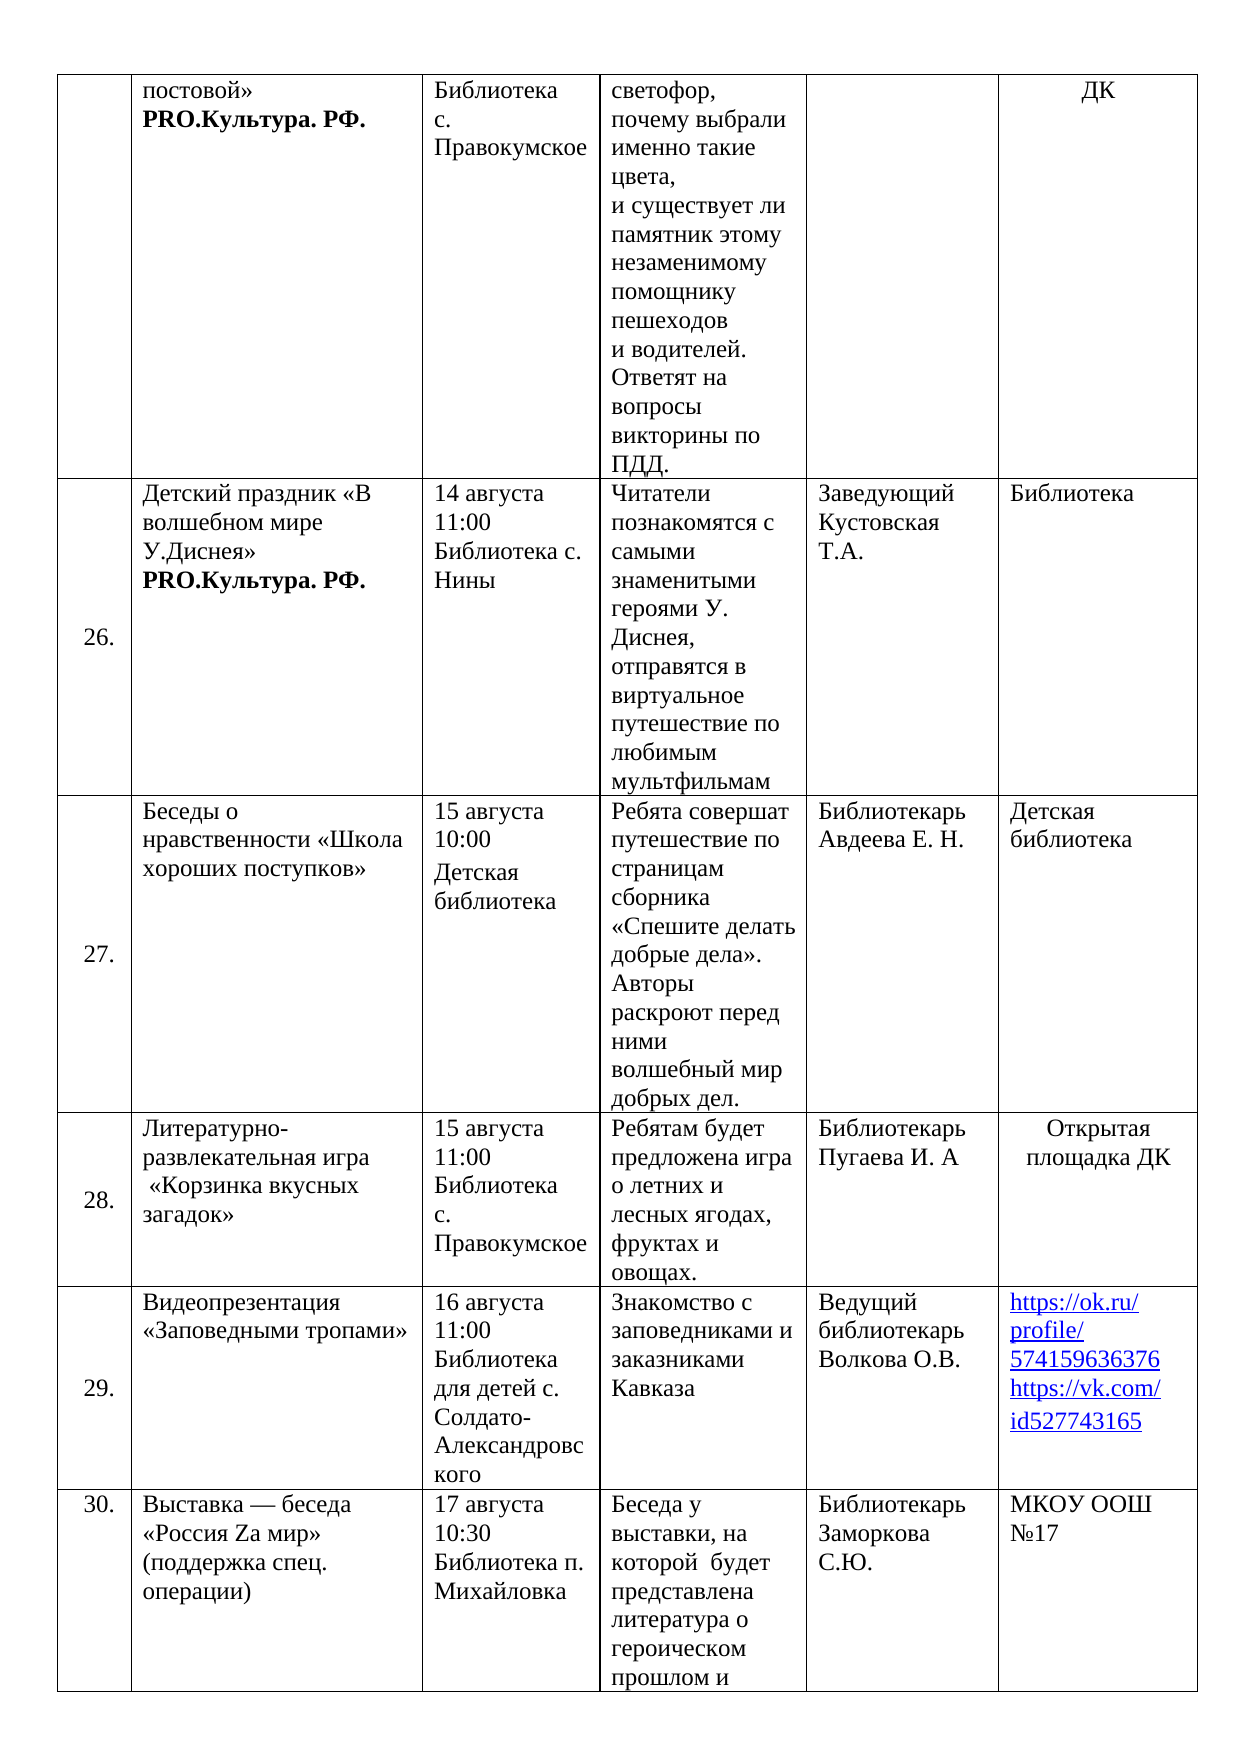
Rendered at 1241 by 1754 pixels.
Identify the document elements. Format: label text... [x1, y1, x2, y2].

table_cell Детский праздник «В волшебном мире У.Диснея» PRO.Культура. РФ. [132, 479, 422, 795]
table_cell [807, 1490, 998, 1691]
table_cell Ведущий библиотекарь Волкова О.В. [807, 1287, 998, 1488]
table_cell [423, 75, 599, 477]
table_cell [423, 1490, 599, 1691]
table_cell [999, 75, 1197, 477]
table_cell Знакомство с заповедниками и заказниками Кавказа [601, 1287, 806, 1488]
table_cell Видеопрезентация «Заповедными тропами» [132, 1287, 422, 1488]
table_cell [132, 1490, 422, 1691]
table_cell Читатели познакомятся с самыми знаменитыми героями У. Диснея, отправятся в виртуальное путешествие по любимым мультфильмам [601, 479, 806, 795]
table_cell Литературно-развлекательная игра «Корзинка вкусных загадок» [132, 1113, 422, 1286]
table_cell [58, 1287, 131, 1488]
table_cell [58, 75, 131, 477]
table_cell 15 августа 11:00 Библиотека с. Правокумское [423, 1113, 599, 1286]
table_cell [601, 75, 806, 477]
table_cell Открытая площадка ДК [999, 1113, 1197, 1286]
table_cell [807, 75, 998, 477]
table_cell Заведующий Кустовская Т.А. [807, 479, 998, 795]
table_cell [601, 1490, 806, 1691]
table_cell 15 августа 10:00 Детская библиотека [423, 796, 599, 1112]
table_cell Библиотека [999, 479, 1197, 795]
table_cell https://ok.ru/profile/574159636376 https://vk.com/id527743165 [999, 1287, 1197, 1488]
table_cell 16 августа 11:00 Библиотека для детей с. Солдато-Александровского [423, 1287, 599, 1488]
table_cell МКОУ ООШ №17 [999, 1490, 1197, 1691]
table_cell [58, 1113, 131, 1286]
table_cell Ребятам будет предложена игра о летних и лесных ягодах, фруктах и овощах. [601, 1113, 806, 1286]
table_cell Библиотекарь Авдеева Е. Н. [807, 796, 998, 1112]
table_cell [58, 796, 131, 1112]
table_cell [132, 75, 422, 477]
table_cell Детская библиотека [999, 796, 1197, 1112]
table_cell Библиотекарь Пугаева И. А [807, 1113, 998, 1286]
table_cell Беседы о нравственности «Школа хороших поступков» [132, 796, 422, 1112]
table_cell 14 августа 11:00 Библиотека с. Нины [423, 479, 599, 795]
table_cell [58, 1490, 131, 1691]
table_cell [58, 479, 131, 795]
